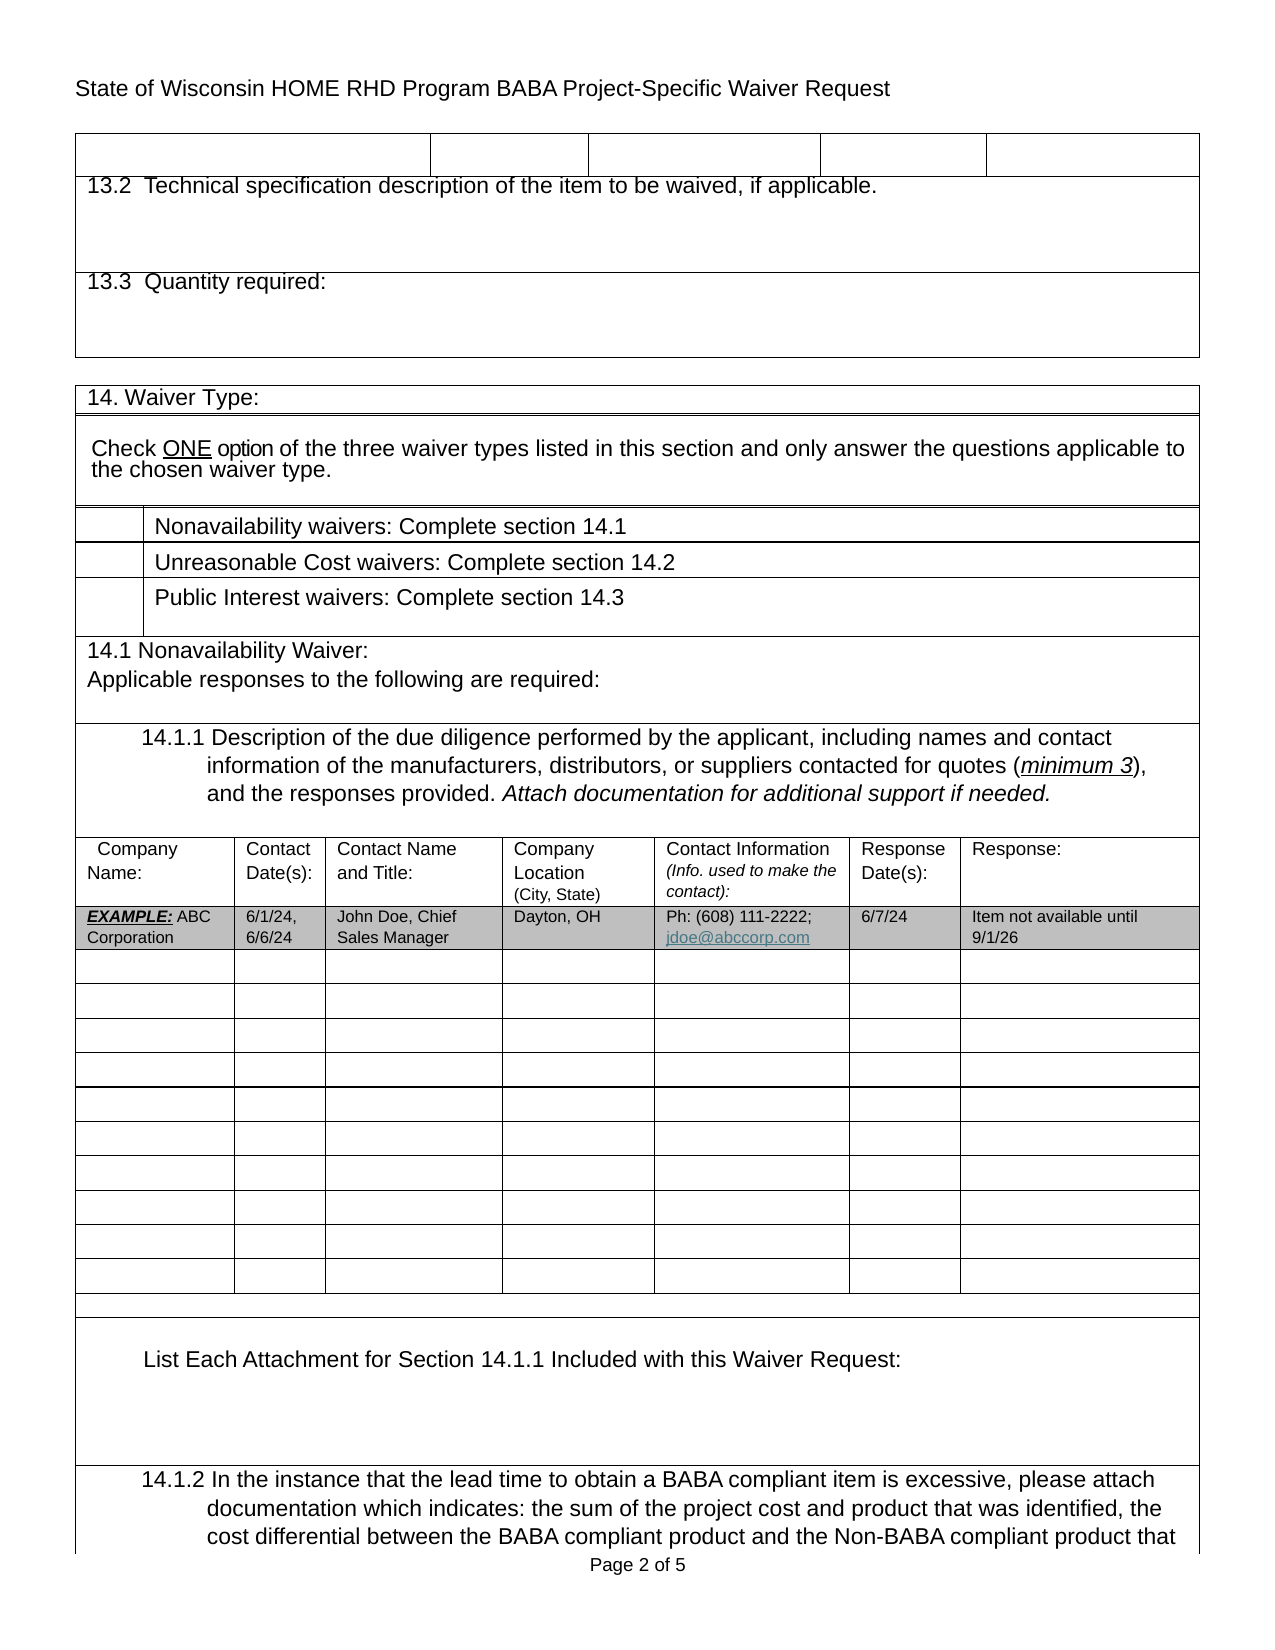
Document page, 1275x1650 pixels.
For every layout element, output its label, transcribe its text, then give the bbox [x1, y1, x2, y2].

table_cell [655, 1225, 849, 1258]
table_cell [503, 1191, 654, 1224]
table_cell [961, 1088, 1199, 1121]
table_cell List Each Attachment for Section 14.1.1 Included with this Waiver Request: [76, 1318, 1199, 1465]
table_cell [655, 1259, 849, 1293]
table_cell EXAMPLE: ABC Corporation [76, 907, 234, 949]
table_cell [76, 1466, 1199, 1553]
table_cell [503, 1053, 654, 1086]
table_cell [326, 1053, 502, 1086]
table_cell [326, 984, 502, 1018]
table_cell John Doe, Chief Sales Manager [326, 907, 502, 949]
table_cell [235, 1225, 325, 1258]
table_header Waiver Type: [76, 386, 1199, 412]
table_cell [76, 984, 234, 1018]
table_cell [326, 1259, 502, 1293]
table_cell [326, 1122, 502, 1155]
table_cell [961, 984, 1199, 1018]
table_cell 14.1 Nonavailability Waiver: Applicable responses to the following are required: [76, 637, 1199, 722]
table_cell [850, 1122, 960, 1155]
table_cell [76, 950, 234, 983]
table_cell [76, 508, 143, 541]
table_cell Item not available until 9/1/26 [961, 907, 1199, 949]
table_cell [326, 950, 502, 983]
table_cell [850, 1156, 960, 1189]
table_cell [76, 1088, 234, 1121]
table_cell Nonavailability waivers: Complete section 14.1 [144, 508, 1199, 541]
table_cell [655, 1019, 849, 1052]
table_cell [76, 1191, 234, 1224]
table_cell [235, 984, 325, 1018]
table_cell [431, 134, 588, 176]
table_cell [850, 1019, 960, 1052]
table_cell [235, 1019, 325, 1052]
table_cell [76, 1053, 234, 1086]
table_cell [76, 1225, 234, 1258]
table_cell [76, 543, 143, 577]
table_cell [76, 1019, 234, 1052]
table_cell [655, 1122, 849, 1155]
table_cell [503, 1259, 654, 1293]
table_cell Public Interest waivers: Complete section 14.3 [144, 578, 1199, 636]
table_cell [503, 950, 654, 983]
table_cell [589, 134, 820, 176]
table_cell [655, 1053, 849, 1086]
table_cell Dayton, OH [503, 907, 654, 949]
table_cell 14.1.1 Description of the due diligence performed by the applicant, including names and contact information of the manufacturers, distributors, or suppliers contacted for quotes (minimum 3), and the responses provided. Attach documentation for additional support if needed. [76, 724, 1199, 837]
table_cell [326, 1191, 502, 1224]
table_cell [76, 134, 430, 176]
table_cell [235, 1053, 325, 1086]
table_cell Ph: (608) 111-2222; jdoe@abccorp.com [655, 907, 849, 949]
table_cell [235, 950, 325, 983]
table_cell [76, 1259, 234, 1293]
table_cell 13.3 Quantity required: [76, 273, 1199, 357]
table_cell [987, 134, 1199, 176]
table_cell [850, 1191, 960, 1224]
table_cell [961, 1019, 1199, 1052]
table_cell [503, 1156, 654, 1189]
table_cell [326, 1088, 502, 1121]
table_cell [235, 1156, 325, 1189]
table_cell Unreasonable Cost waivers: Complete section 14.2 [144, 543, 1199, 577]
table_cell [235, 1122, 325, 1155]
table_cell [326, 1019, 502, 1052]
table_cell [655, 1156, 849, 1189]
table_cell [821, 134, 986, 176]
table_cell [961, 1225, 1199, 1258]
table_cell [76, 1156, 234, 1189]
table_cell Company Name: [76, 838, 234, 906]
table_cell Contact Name and Title: [326, 838, 502, 906]
table_cell [961, 1053, 1199, 1086]
table_cell Check ONE option of the three waiver types listed in this section and only answer the questions applicable to the chosen waiver type. [76, 416, 1199, 505]
table_cell [503, 1122, 654, 1155]
table_cell Contact Date(s): [235, 838, 325, 906]
table_cell 13.2 Technical specification description of the item to be waived, if applicable. [76, 177, 1199, 272]
table_cell [655, 950, 849, 983]
table_cell [655, 984, 849, 1018]
table_cell [503, 984, 654, 1018]
table_cell [326, 1225, 502, 1258]
table_cell 6/7/24 [850, 907, 960, 949]
table_cell Response: [961, 838, 1199, 906]
table_cell [655, 1191, 849, 1224]
table_cell [503, 1225, 654, 1258]
table_cell Response Date(s): [850, 838, 960, 906]
table_cell [655, 1088, 849, 1121]
table_cell [961, 1156, 1199, 1189]
table_cell [235, 1191, 325, 1224]
table_cell [503, 1088, 654, 1121]
table_cell [76, 1294, 1199, 1317]
table_cell [326, 1156, 502, 1189]
table_cell [850, 984, 960, 1018]
table_cell [850, 1225, 960, 1258]
table_cell [850, 950, 960, 983]
table_cell [76, 1122, 234, 1155]
table_cell [850, 1053, 960, 1086]
table_cell [850, 1088, 960, 1121]
table_cell [850, 1259, 960, 1293]
table_cell Company Location (City, State) [503, 838, 654, 906]
table_cell [235, 1088, 325, 1121]
table_cell [961, 1259, 1199, 1293]
table_cell [961, 950, 1199, 983]
table_cell [961, 1191, 1199, 1224]
table_cell [235, 1259, 325, 1293]
table_cell Contact Information (Info. used to make the contact): [655, 838, 849, 906]
table_cell [961, 1122, 1199, 1155]
table_cell [76, 578, 143, 636]
table_cell [503, 1019, 654, 1052]
table_cell 6/1/24, 6/6/24 [235, 907, 325, 949]
